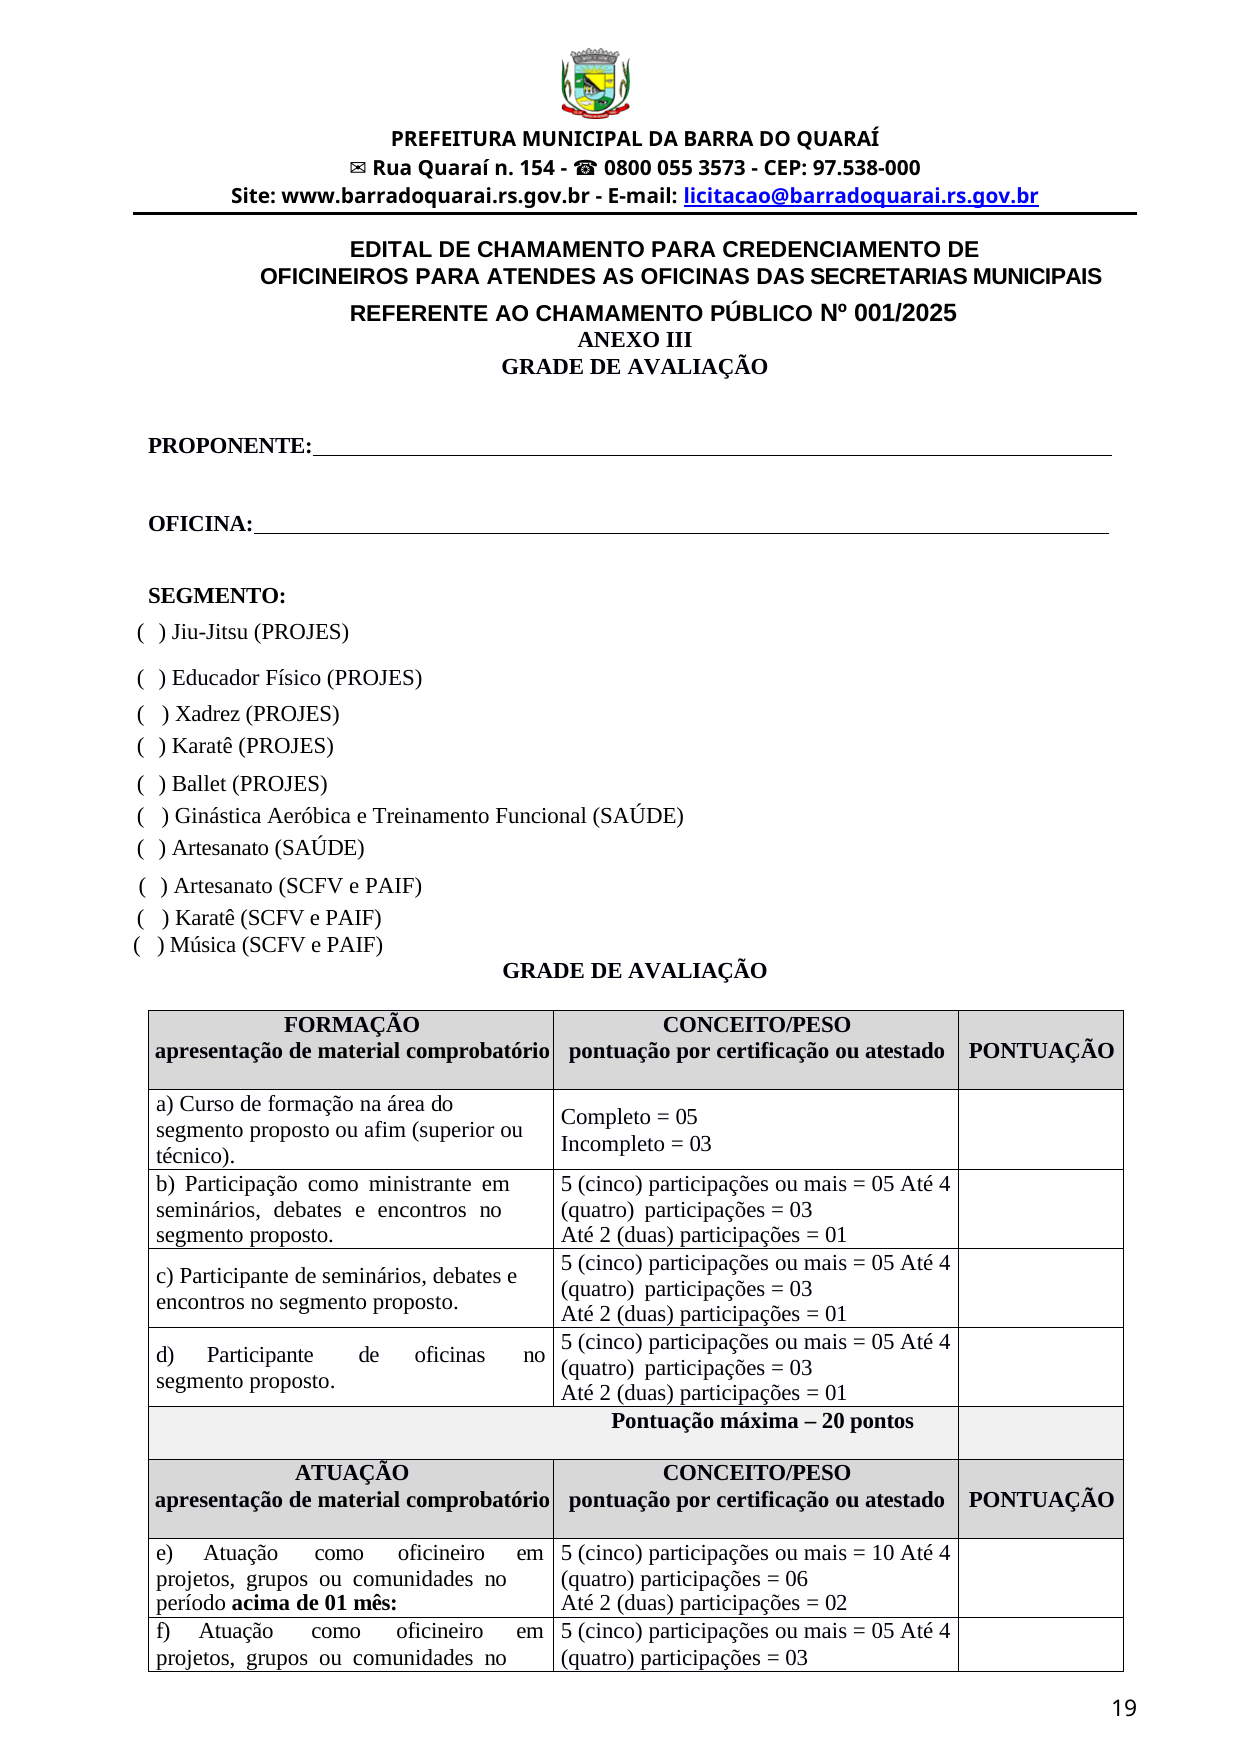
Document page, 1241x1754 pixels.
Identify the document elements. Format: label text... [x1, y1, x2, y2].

text ( ) Karatê (PROJES) [137, 732, 436, 759]
table_header CONCEITO/PESO pontuação por certificação ou atestado [554, 1011, 958, 1089]
subtitle EDITAL DE CHAMAMENTO PARA CREDENCIAMENTO DE OFICINEIROS PARA ATENDES AS OFICINAS DAS SECRETARIAS MUNICIPAIS [260, 236, 1126, 289]
text ( ) Jiu-Jitsu (PROJES) [137, 618, 487, 644]
table_cell PONTUAÇÃO [959, 1460, 1123, 1538]
table_cell b) Participação como ministrante em seminários, debates e encontros no segmento proposto. [149, 1170, 553, 1248]
table_cell 5 (cinco) participações ou mais = 05 Até 4 (quatro) participações = 03 Até 2 (duas) participações = 01 [554, 1249, 958, 1327]
picture [561, 48, 633, 119]
table_cell 5 (cinco) participações ou mais = 05 Até 4 (quatro) participações = 03 [554, 1618, 958, 1671]
table_header FORMAÇÃO apresentação de material comprobatório [149, 1011, 553, 1089]
table_cell [959, 1618, 1123, 1671]
text ( ) Karatê (SCFV e PAIF) [137, 904, 1137, 931]
table_cell [959, 1170, 1123, 1248]
text ( ) Educador Físico (PROJES) [137, 664, 620, 690]
table_cell 5 (cinco) participações ou mais = 05 Até 4 (quatro) participações = 03 Até 2 (duas) participações = 01 [554, 1170, 958, 1248]
table_cell c) Participante de seminários, debates e encontros no segmento proposto. [149, 1249, 553, 1327]
table_cell f) Atuação como oficineiro em projetos, grupos ou comunidades no [149, 1618, 553, 1671]
table_cell Pontuação máxima – 20 pontos [149, 1407, 958, 1459]
table_cell e) Atuação como oficineiro em projetos, grupos ou comunidades no período acima de 01 mês: [149, 1539, 553, 1617]
table_cell [959, 1407, 1123, 1459]
text ( ) Artesanato (SAÚDE) [137, 834, 711, 861]
text ( ) Xadrez (PROJES) [137, 700, 1137, 726]
text ( ) Música (SCFV e PAIF) [133, 931, 1137, 957]
text ( ) Ballet (PROJES) [137, 770, 436, 797]
text GRADE DE AVALIAÇÃO [192, 957, 1077, 983]
table_cell d) Participante de oficinas no segmento proposto. [149, 1328, 553, 1406]
text PROPONENTE: [148, 432, 1137, 458]
table_cell ATUAÇÃO apresentação de material comprobatório [149, 1460, 553, 1538]
subtitle SEGMENTO: [148, 582, 1137, 608]
text OFICINA: [148, 510, 1137, 536]
subtitle REFERENTE AO CHAMAMENTO PÚBLICO Nº 001/2025 [260, 298, 1126, 327]
table_cell [959, 1249, 1123, 1327]
table_cell 5 (cinco) participações ou mais = 05 Até 4 (quatro) participações = 03 Até 2 (duas) participações = 01 [554, 1328, 958, 1406]
table_cell [959, 1328, 1123, 1406]
table_cell [959, 1539, 1123, 1617]
text ANEXO III [133, 327, 1137, 353]
table_cell Completo = 05 Incompleto = 03 [554, 1090, 958, 1169]
text ( ) Ginástica Aeróbica e Treinamento Funcional (SAÚDE) [137, 802, 1137, 828]
text ( ) Artesanato (SCFV e PAIF) [133, 872, 711, 899]
table_header PONTUAÇÃO [959, 1011, 1123, 1089]
table_cell 5 (cinco) participações ou mais = 10 Até 4 (quatro) participações = 06 Até 2 (duas) participações = 02 [554, 1539, 958, 1617]
table_cell CONCEITO/PESO pontuação por certificação ou atestado [554, 1460, 958, 1538]
table_cell a) Curso de formação na área do segmento proposto ou afim (superior ou técnico). [149, 1090, 553, 1169]
table_cell [959, 1090, 1123, 1169]
text GRADE DE AVALIAÇÃO [133, 353, 1137, 379]
